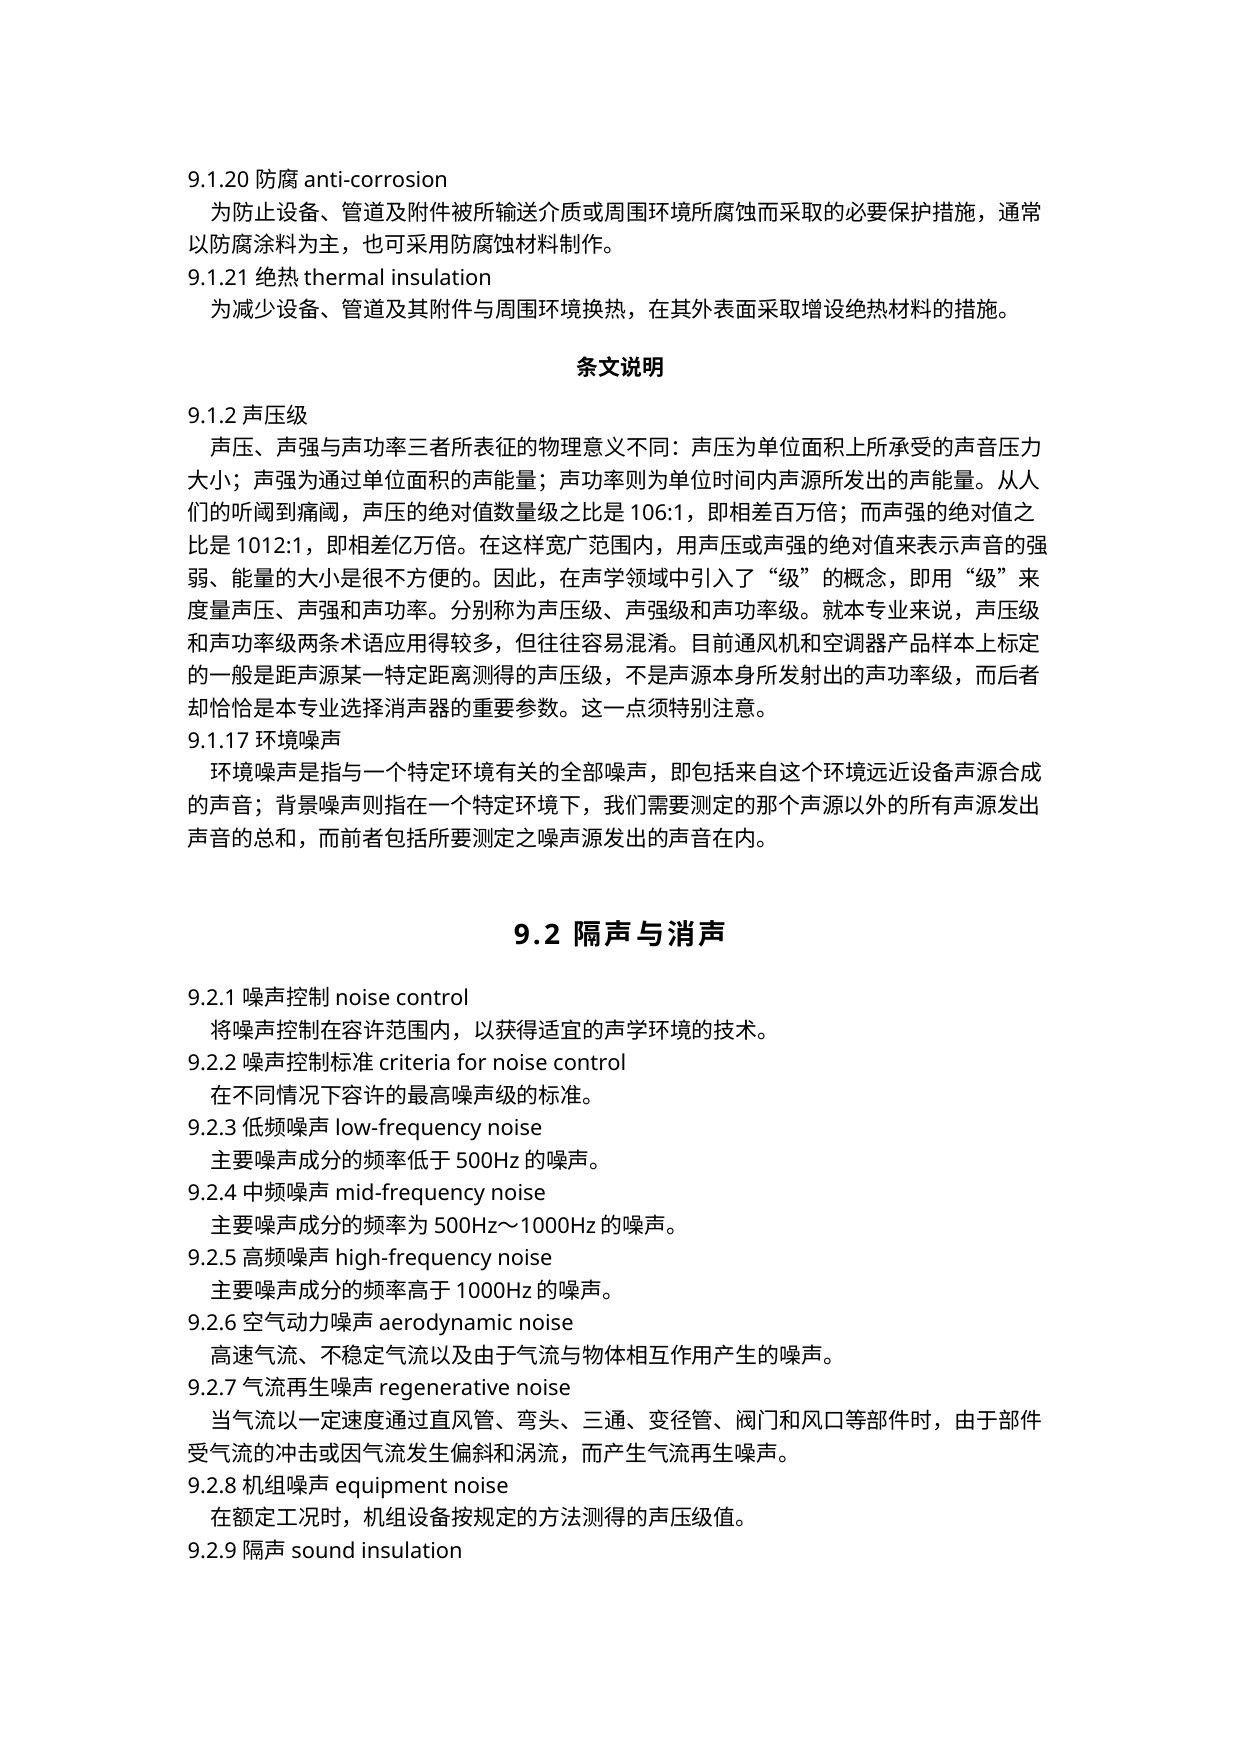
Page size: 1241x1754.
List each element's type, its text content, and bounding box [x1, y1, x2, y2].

subtitle 9.2 隔声与消声 [187, 899, 1053, 964]
text 条文说明 [187, 349, 1053, 382]
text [187, 980, 1053, 1565]
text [187, 162, 1053, 324]
text 9.1.2 声压级 声压、声强与声功率三者所表征的物理意义不同：声压为单位面积上所承受的声音压力大小；声强为通过单位面积的声能量；声功率则为单位时间内声源所发出的声能量。从人们的听阈到痛阈，声压的绝对值数量级之比是106:1，即相差百万倍；而声强的绝对值之比是1012:1，即相差亿万倍。在这样宽广范围内，用声压或声强的绝对值来表示声音的强弱、能量的大小是很不方便的。因此，在声学领域中引入了“级”的概念，即用“级”来度量声压、声强和声功率。分别称为声压级、声强级和声功率级。就本专业来说，声压级和声功率级两条术语应用得较多，但往往容易混淆。目前通风机和空调器产品样本上标定的一般是距声源某一特定距离测得的声压级，不是声源本身所发射出的声功率级，而后者却恰恰是本专业选择消声器的重要参数。这一点须特别注意。 9.1.17 环境噪声 环境噪声是指与一个特定环境有关的全部噪声，即包括来自这个环境远近设备声源合成的声音；背景噪声则指在一个特定环境下，我们需要测定的那个声源以外的所有声源发出声音的总和，而前者包括所要测定之噪声源发出的声音在内。 [187, 398, 1053, 853]
